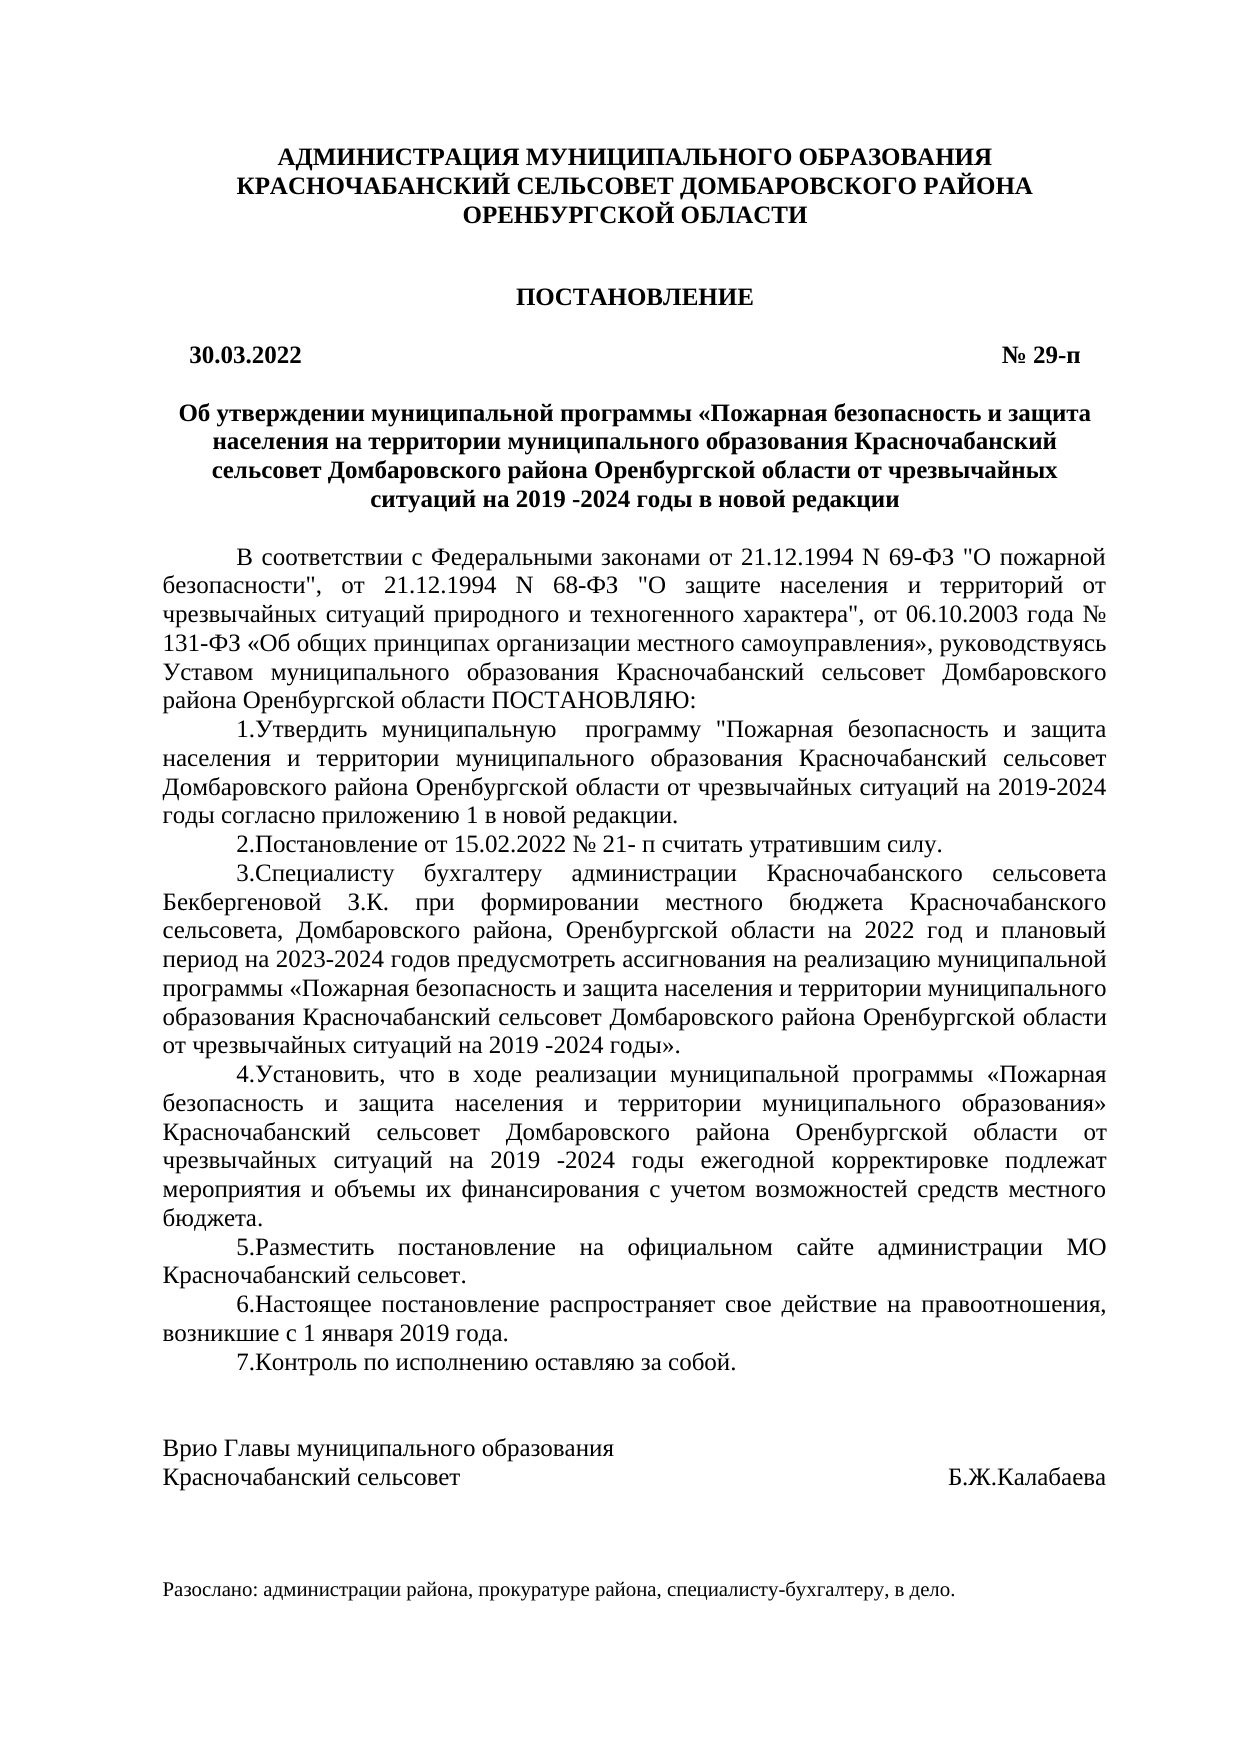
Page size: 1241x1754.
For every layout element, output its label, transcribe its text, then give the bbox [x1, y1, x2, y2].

text В соответствии с Федеральными законами от 21.12.1994 N 69-ФЗ "О пожарной безопасности", от 21.12.1994 N 68-ФЗ "О защите населения и территорий от чрезвычайных ситуаций природного и техногенного характера", от 06.10.2003 года № 131-ФЗ «Об общих принципах организации местного самоуправления», руководствуясь Уставом муниципального образования Красночабанский сельсовет Домбаровского района Оренбургской области ПОСТАНОВЛЯЮ: [162, 542, 1107, 714]
text Врио Главы муниципального образования [162, 1433, 1107, 1462]
text 7.Контроль по исполнению оставляю за собой. [162, 1347, 1107, 1376]
text 30.03.2022 № 29-п [162, 340, 1107, 368]
text 3.Специалисту бухгалтеру администрации Красночабанского сельсовета Бекбергеновой З.К. при формировании местного бюджета Красночабанского сельсовета, Домбаровского района, Оренбургской области на 2022 год и плановый период на 2023-2024 годов предусмотреть ассигнования на реализацию муниципальной программы «Пожарная безопасность и защита населения и территории муниципального образования Красночабанский сельсовет Домбаровского района Оренбургской области от чрезвычайных ситуаций на 2019 -2024 годы». [162, 858, 1107, 1059]
text 1.Утвердить муниципальную программу "Пожарная безопасность и защита населения и территории муниципального образования Красночабанский сельсовет Домбаровского района Оренбургской области от чрезвычайных ситуаций на 2019-2024 годы согласно приложению 1 в новой редакции. [162, 714, 1107, 829]
text ПОСТАНОВЛЕНИЕ [162, 282, 1107, 311]
text АДМИНИСТРАЦИЯ МУНИЦИПАЛЬНОГО ОБРАЗОВАНИЯ КРАСНОЧАБАНСКИЙ СЕЛЬСОВЕТ ДОМБАРОВСКОГО РАЙОНА ОРЕНБУРГСКОЙ ОБЛАСТИ [162, 142, 1107, 228]
text Красночабанский сельсовет Б.Ж.Калабаева [162, 1462, 1107, 1491]
text Об утверждении муниципальной программы «Пожарная безопасность и защита населения на территории муниципального образования Красночабанский сельсовет Домбаровского района Оренбургской области от чрезвычайных ситуаций на 2019 -2024 годы в новой редакции [162, 398, 1107, 513]
text 5.Разместить постановление на официальном сайте администрации МО Красночабанский сельсовет. [162, 1232, 1107, 1289]
text 6.Настоящее постановление распространяет свое действие на правоотношения, возникшие с 1 января 2019 года. [162, 1289, 1107, 1347]
text Разослано: администрации района, прокуратуре района, специалисту-бухгалтеру, в дело. [162, 1577, 1107, 1601]
text 2.Постановление от 15.02.2022 № 21- п считать утратившим силу. [162, 829, 1107, 858]
text 4.Установить, что в ходе реализации муниципальной программы «Пожарная безопасность и защита населения и территории муниципального образования» Красночабанский сельсовет Домбаровского района Оренбургской области от чрезвычайных ситуаций на 2019 -2024 годы ежегодной корректировке подлежат мероприятия и объемы их финансирования с учетом возможностей средств местного бюджета. [162, 1059, 1107, 1232]
